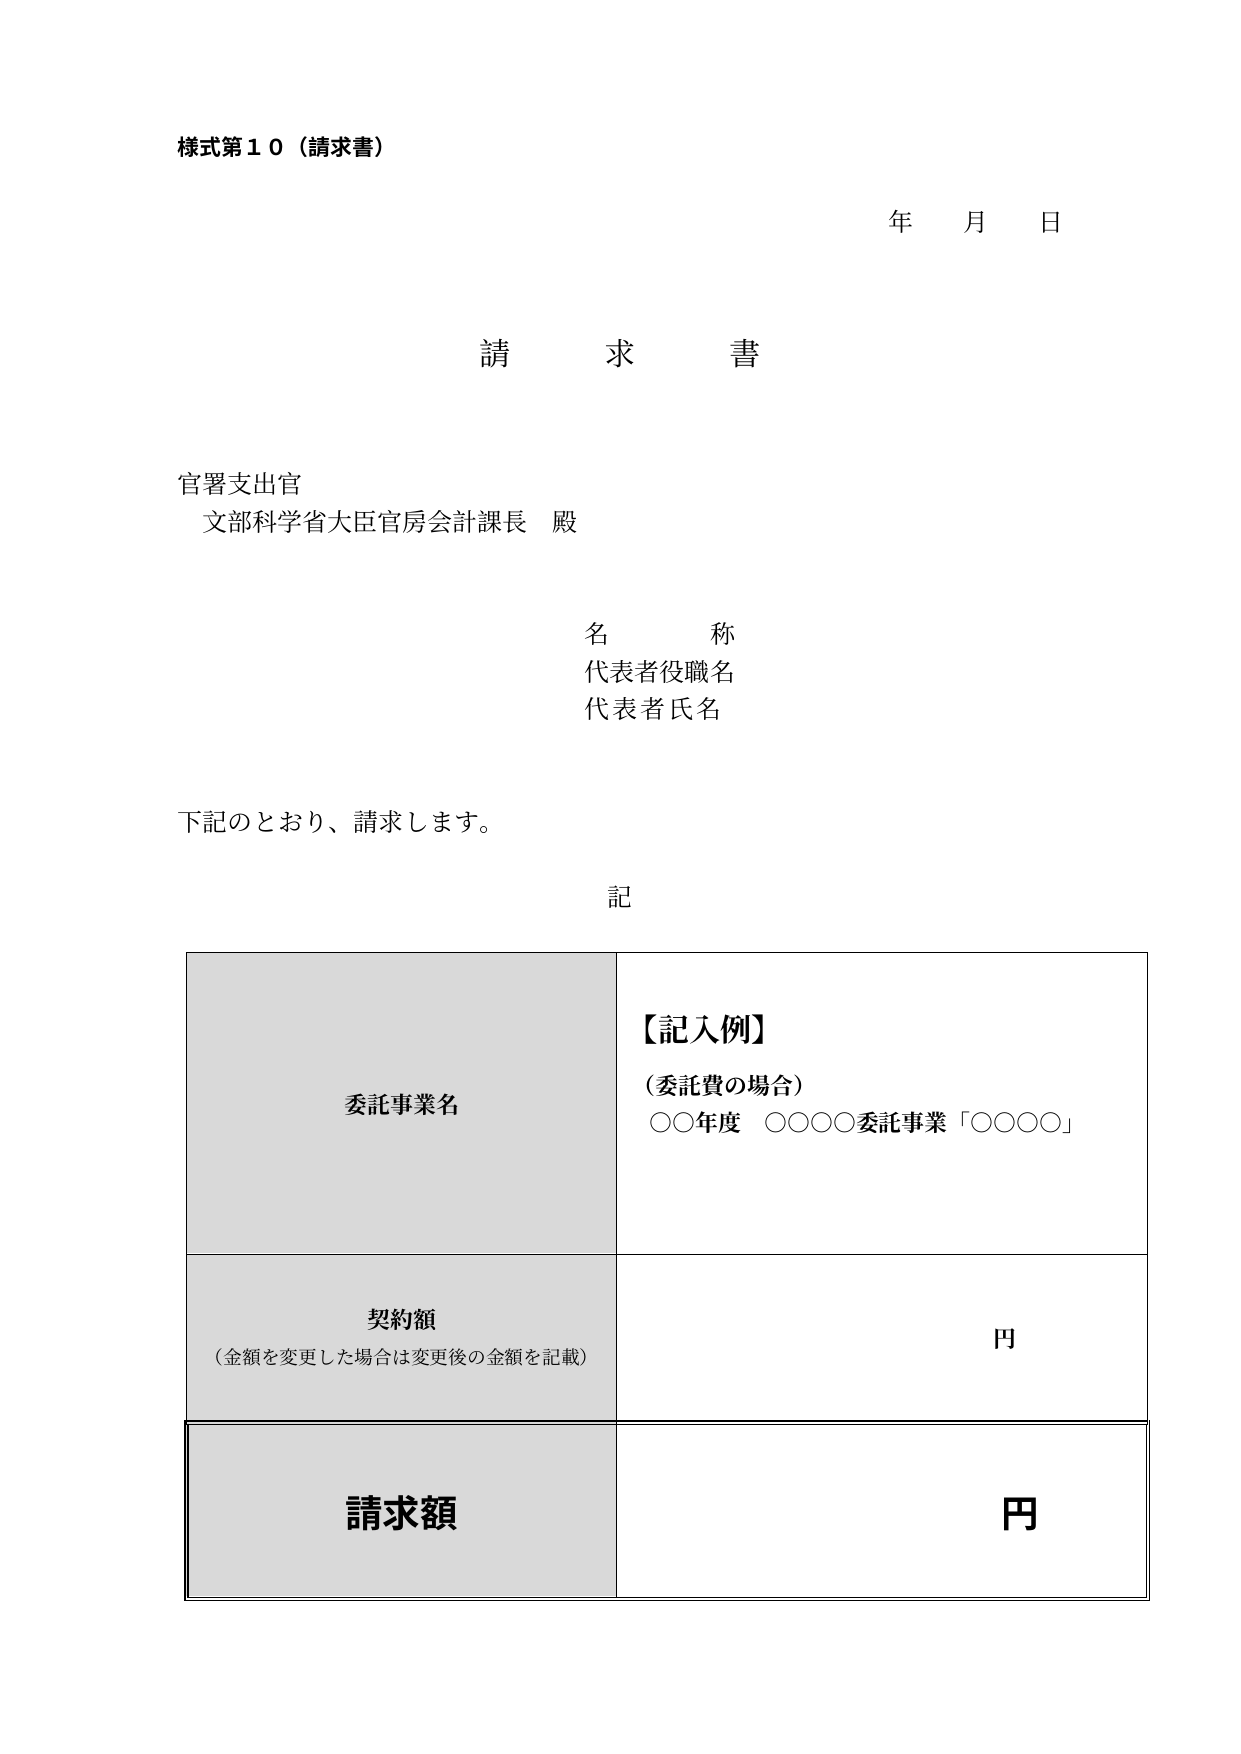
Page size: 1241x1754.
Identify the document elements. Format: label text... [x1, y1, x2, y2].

table_header 委託事業名 [187, 953, 616, 1253]
text 請 求 書 [177, 314, 1063, 389]
table_header 【記入例】 （委託費の場合） ○○年度 ○○○○委託事業「○○○○」 [617, 953, 1147, 1253]
text 代表者役職名 [177, 652, 1063, 689]
table_cell 円 [617, 1425, 1146, 1596]
table_cell 請求額 [189, 1425, 616, 1596]
text 年 月 日 [177, 202, 1063, 239]
text 代表者氏名 [496, 689, 1063, 727]
subtitle 記 [177, 877, 1063, 914]
text 下記のとおり、請求します。 [177, 802, 1063, 839]
table_cell 円 [617, 1255, 1147, 1420]
text 文部科学省大臣官房会計課長 殿 [177, 502, 1063, 539]
table_cell 契約額 （金額を変更した場合は変更後の金額を記載） [187, 1255, 616, 1420]
text 様式第１０（請求書） [177, 127, 963, 164]
text 名 称 [177, 614, 1063, 652]
text 官署支出官 [177, 464, 1063, 502]
